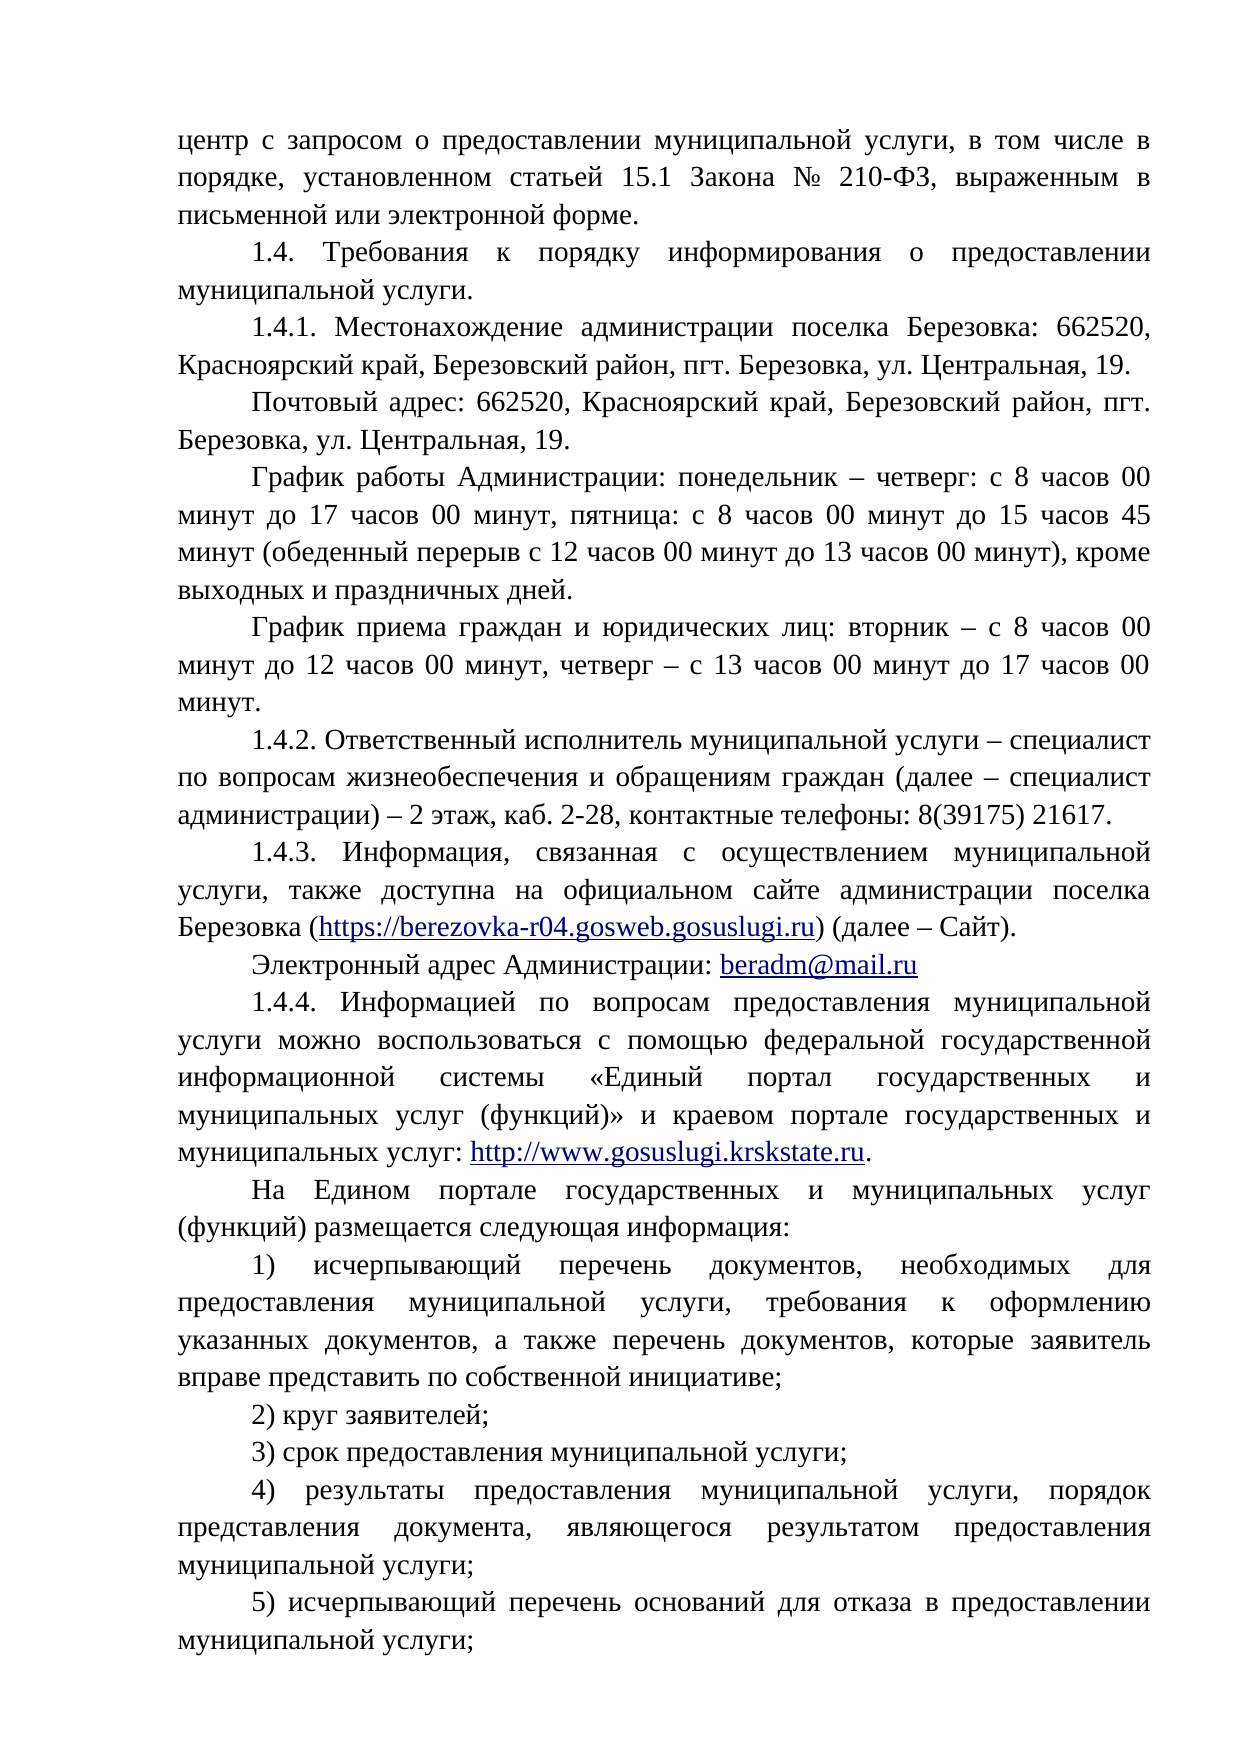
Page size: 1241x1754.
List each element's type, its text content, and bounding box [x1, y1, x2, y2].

text График работы Администрации: понедельник – четверг: с 8 часов 00 минут до 17 часов 00 минут, пятница: с 8 часов 00 минут до 15 часов 45 минут (обеденный перерыв с 12 часов 00 минут до 13 часов 00 минут), кроме выходных и праздничных дней. [177, 456, 1152, 606]
text 3) срок предоставления муниципальной услуги; [177, 1431, 1152, 1468]
text 4) результаты предоставления муниципальной услуги, порядок представления документа, являющегося результатом предоставления муниципальной услуги; [177, 1468, 1152, 1581]
text 1.4.4. Информацией по вопросам предоставления муниципальной услуги можно воспользоваться с помощью федеральной государственной информационной системы «Единый портал государственных и муниципальных услуг (функций)» и краевом портале государственных и муниципальных услуг: http://www.gosuslugi.krskstate.ru. [177, 981, 1152, 1168]
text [177, 118, 1152, 231]
text Электронный адрес Администрации: beradm@mail.ru [177, 943, 1152, 981]
text График приема граждан и юридических лиц: вторник – с 8 часов 00 минут до 12 часов 00 минут, четверг – с 13 часов 00 минут до 17 часов 00 минут. [177, 606, 1152, 718]
text 1.4. Требования к порядку информирования о предоставлении муниципальной услуги. [177, 231, 1152, 306]
text 5) исчерпывающий перечень оснований для отказа в предоставлении муниципальной услуги; [177, 1581, 1152, 1656]
text 1.4.1. Местонахождение администрации поселка Березовка: 662520, Красноярский край, Березовский район, пгт. Березовка, ул. Центральная, 19. [177, 306, 1152, 381]
text 1.4.3. Информация, связанная с осуществлением муниципальной услуги, также доступна на официальном сайте администрации поселка Березовка (https://berezovka-r04.gosweb.gosuslugi.ru) (далее – Сайт). [177, 831, 1152, 943]
text На Едином портале государственных и муниципальных услуг (функций) размещается следующая информация: [177, 1168, 1152, 1243]
text 1.4.2. Ответственный исполнитель муниципальной услуги – специалист по вопросам жизнеобеспечения и обращениям граждан (далее – специалист администрации) – 2 этаж, каб. 2-28, контактные телефоны: 8(39175) 21617. [177, 718, 1152, 831]
text 2) круг заявителей; [177, 1393, 1152, 1431]
text Почтовый адрес: 662520, Красноярский край, Березовский район, пгт. Березовка, ул. Центральная, 19. [177, 381, 1152, 456]
text 1) исчерпывающий перечень документов, необходимых для предоставления муниципальной услуги, требования к оформлению указанных документов, а также перечень документов, которые заявитель вправе представить по собственной инициативе; [177, 1243, 1152, 1393]
